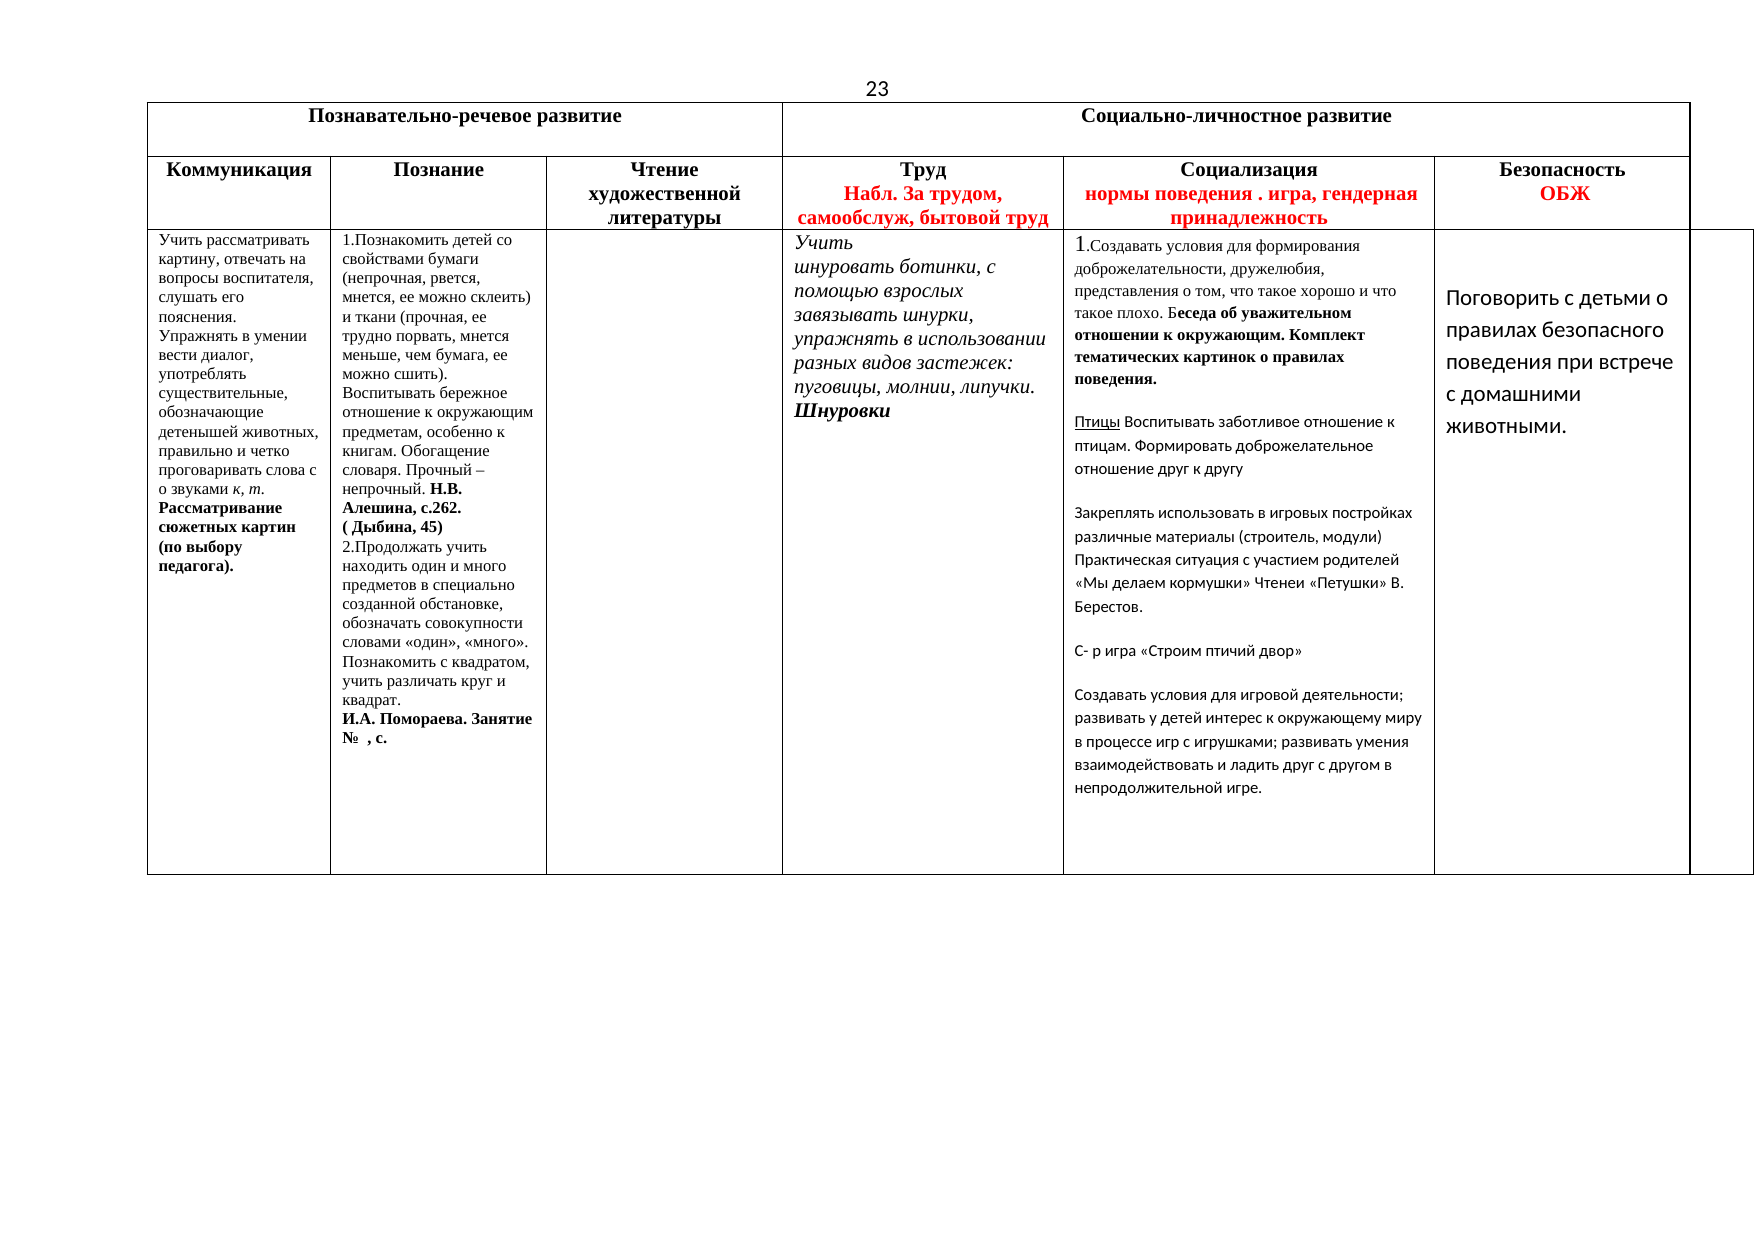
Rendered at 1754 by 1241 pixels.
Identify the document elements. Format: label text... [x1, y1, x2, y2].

table_cell Познавательно-речевое развитие [148, 103, 782, 156]
table_cell [547, 230, 782, 874]
table_cell Чтение художественной литературы [547, 157, 782, 229]
table_cell Безопасность ОБЖ [1435, 157, 1689, 229]
table_cell Учить рассматривать картину, отвечать на вопросы воспитателя, слушать его пояснения. Упражнять в умении вести диалог, употреблять существительные, обозначающие детенышей животных, правильно и четко проговаривать слова с о звуками к, т. Рассматривание сюжетных картин (по выбору педагога). [148, 230, 330, 874]
table_cell [1691, 230, 1753, 874]
table_cell Коммуникация [148, 157, 330, 229]
table_cell Социализация нормы поведения . игра, гендерная принадлежность [1064, 157, 1434, 229]
table_cell Поговорить с детьми о правилах безопасного поведения при встрече с домашними животными. [1435, 230, 1689, 874]
table_cell Учить шнуровать ботинки, с помощью взрослых завязывать шнурки, упражнять в использовании разных видов застежек: пуговицы, молнии, липучки. Шнуровки [783, 230, 1063, 874]
table_cell Социально-личностное развитие [783, 103, 1689, 156]
table_cell 1.Познакомить детей со свойствами бумаги (непрочная, рвется, мнется, ее можно склеить) и ткани (прочная, ее трудно порвать, мнется меньше, чем бумага, ее можно сшить). Воспитывать бережное отношение к окружающим предметам, особенно к книгам. Обогащение словаря. Прочный – непрочный. Н.В. Алешина, с.262. ( Дыбина, 45) 2.Продолжать учить находить один и много предметов в специально созданной обстановке, обозначать совокупности словами «один», «много». Познакомить с квадратом, учить различать круг и квадрат. И.А. Помораева. Занятие № , с. [331, 230, 546, 874]
table_cell 1.Создавать условия для формирования доброжелательности, дружелюбия, представления о том, что такое хорошо и что такое плохо. Беседа об уважительном отношении к окружающим. Комплект тематических картинок о правилах поведения. Птицы Воспитывать заботливое отношение к птицам. Формировать доброжелательное отношение друг к другу Закреплять использовать в игровых постройках различные материалы (строитель, модули) Практическая ситуация с участием родителей «Мы делаем кормушки» Чтенеи «Петушки» В. Берестов. С- р игра «Строим птичий двор» Создавать условия для игровой деятельности; развивать у детей интерес к окружающему миру в процессе игр с игрушками; развивать умения взаимодействовать и ладить друг с другом в непродолжительной игре. [1064, 230, 1434, 874]
table_cell Познание [331, 157, 546, 229]
table_cell Труд Набл. За трудом, самообслуж, бытовой труд [783, 157, 1063, 229]
